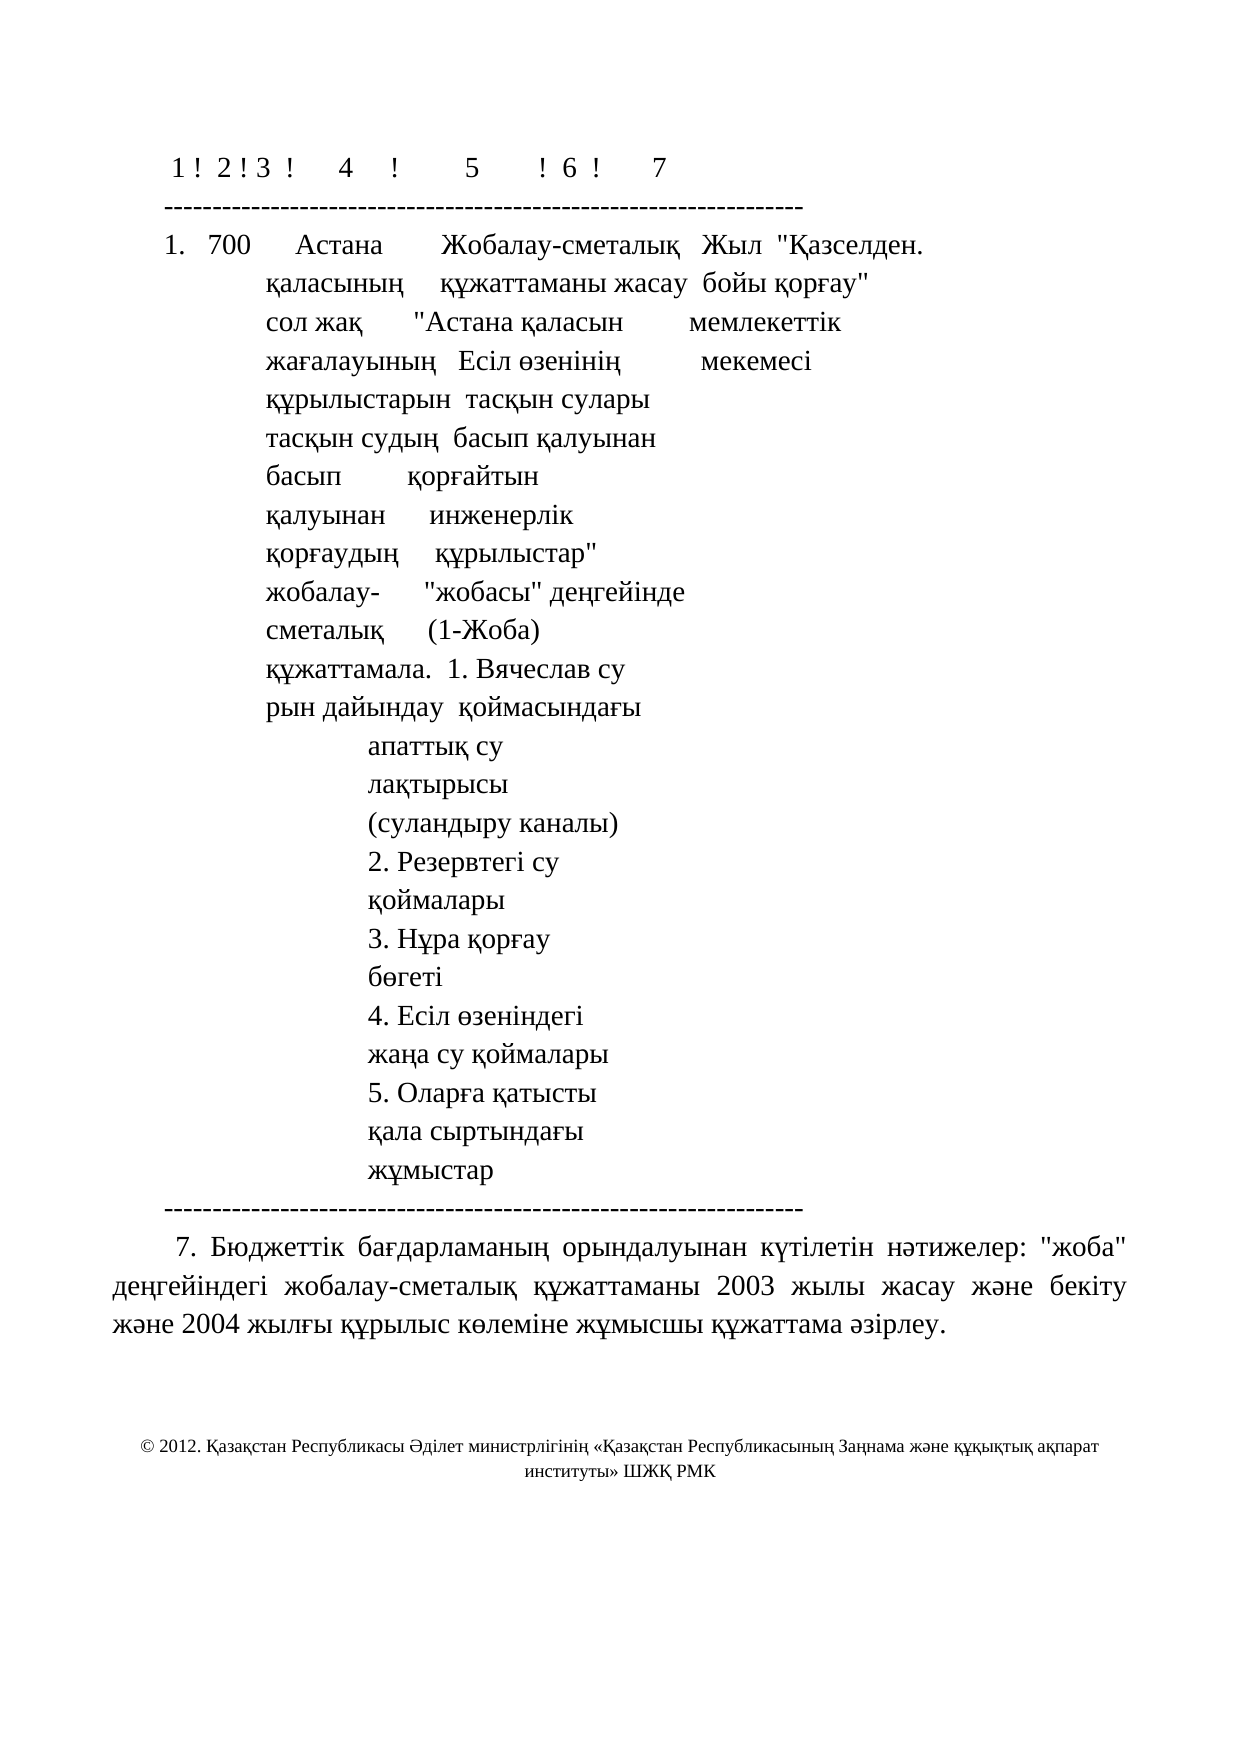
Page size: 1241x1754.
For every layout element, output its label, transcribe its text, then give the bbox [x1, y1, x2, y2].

text басып қорғайтын [112, 458, 1128, 492]
text қорғаудың құрылыстар" [112, 535, 1128, 569]
text жұмыстар [112, 1152, 1128, 1186]
text (суландыру каналы) [112, 805, 1128, 839]
text 7. Бюджеттiк бағдарламаның орындалуынан күтiлетiн нәтижелер: "жоба" деңгейiндегі жобалау-сметалық құжаттаманы 2003 жылы жасау және бекiту және 2004 жылғы құрылыс көлемiне жұмысшы құжаттама әзiрлеу. [112, 1229, 1128, 1340]
text рын дайындау қоймасындағы [112, 689, 1128, 723]
text бөгетi [112, 959, 1128, 993]
text 5. Оларға қатысты [112, 1075, 1128, 1108]
text сол жақ "Астана қаласын мемлекеттік [112, 304, 1128, 338]
text лақтырысы [112, 767, 1128, 800]
text апаттық су [112, 728, 1128, 762]
text сметалық (1-Жоба) [112, 612, 1128, 646]
text қоймалары [112, 882, 1128, 916]
text 1. 700 Астана Жобалау-сметалық Жыл "Қазселден. [112, 227, 1128, 261]
text жаңа су қоймалары [112, 1036, 1128, 1070]
text жағалауының Есiл өзенiнiң мекемесі [112, 343, 1128, 376]
text 1 ! 2 ! 3 ! 4 ! 5 ! 6 ! 7 [112, 150, 1128, 183]
text жобалау- "жобасы" деңгейiнде [112, 574, 1128, 607]
text 3. Нұра қорғау [112, 921, 1128, 954]
text 4. Есiл өзенiндегi [112, 998, 1128, 1031]
text ------------------------------------------------------------------ [112, 1191, 1128, 1224]
text қалуынан инженерлiк [112, 497, 1128, 530]
text 2. Резервтегi су [112, 844, 1128, 877]
text © 2012. Қазақстан Республикасы Әділет министрлігінің «Қазақстан Республикасының Заңнама және құқықтық ақпарат институты» ШЖҚ РМК [112, 1435, 1128, 1482]
text тасқын судың басып қалуынан [112, 420, 1128, 453]
text қаласының құжаттаманы жасау бойы қорғау" [112, 266, 1128, 299]
text құжаттамала. 1. Вячеслав су [112, 651, 1128, 684]
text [112, 188, 1128, 222]
text қала сыртындағы [112, 1113, 1128, 1147]
text құрылыстарын тасқын сулары [112, 381, 1128, 415]
